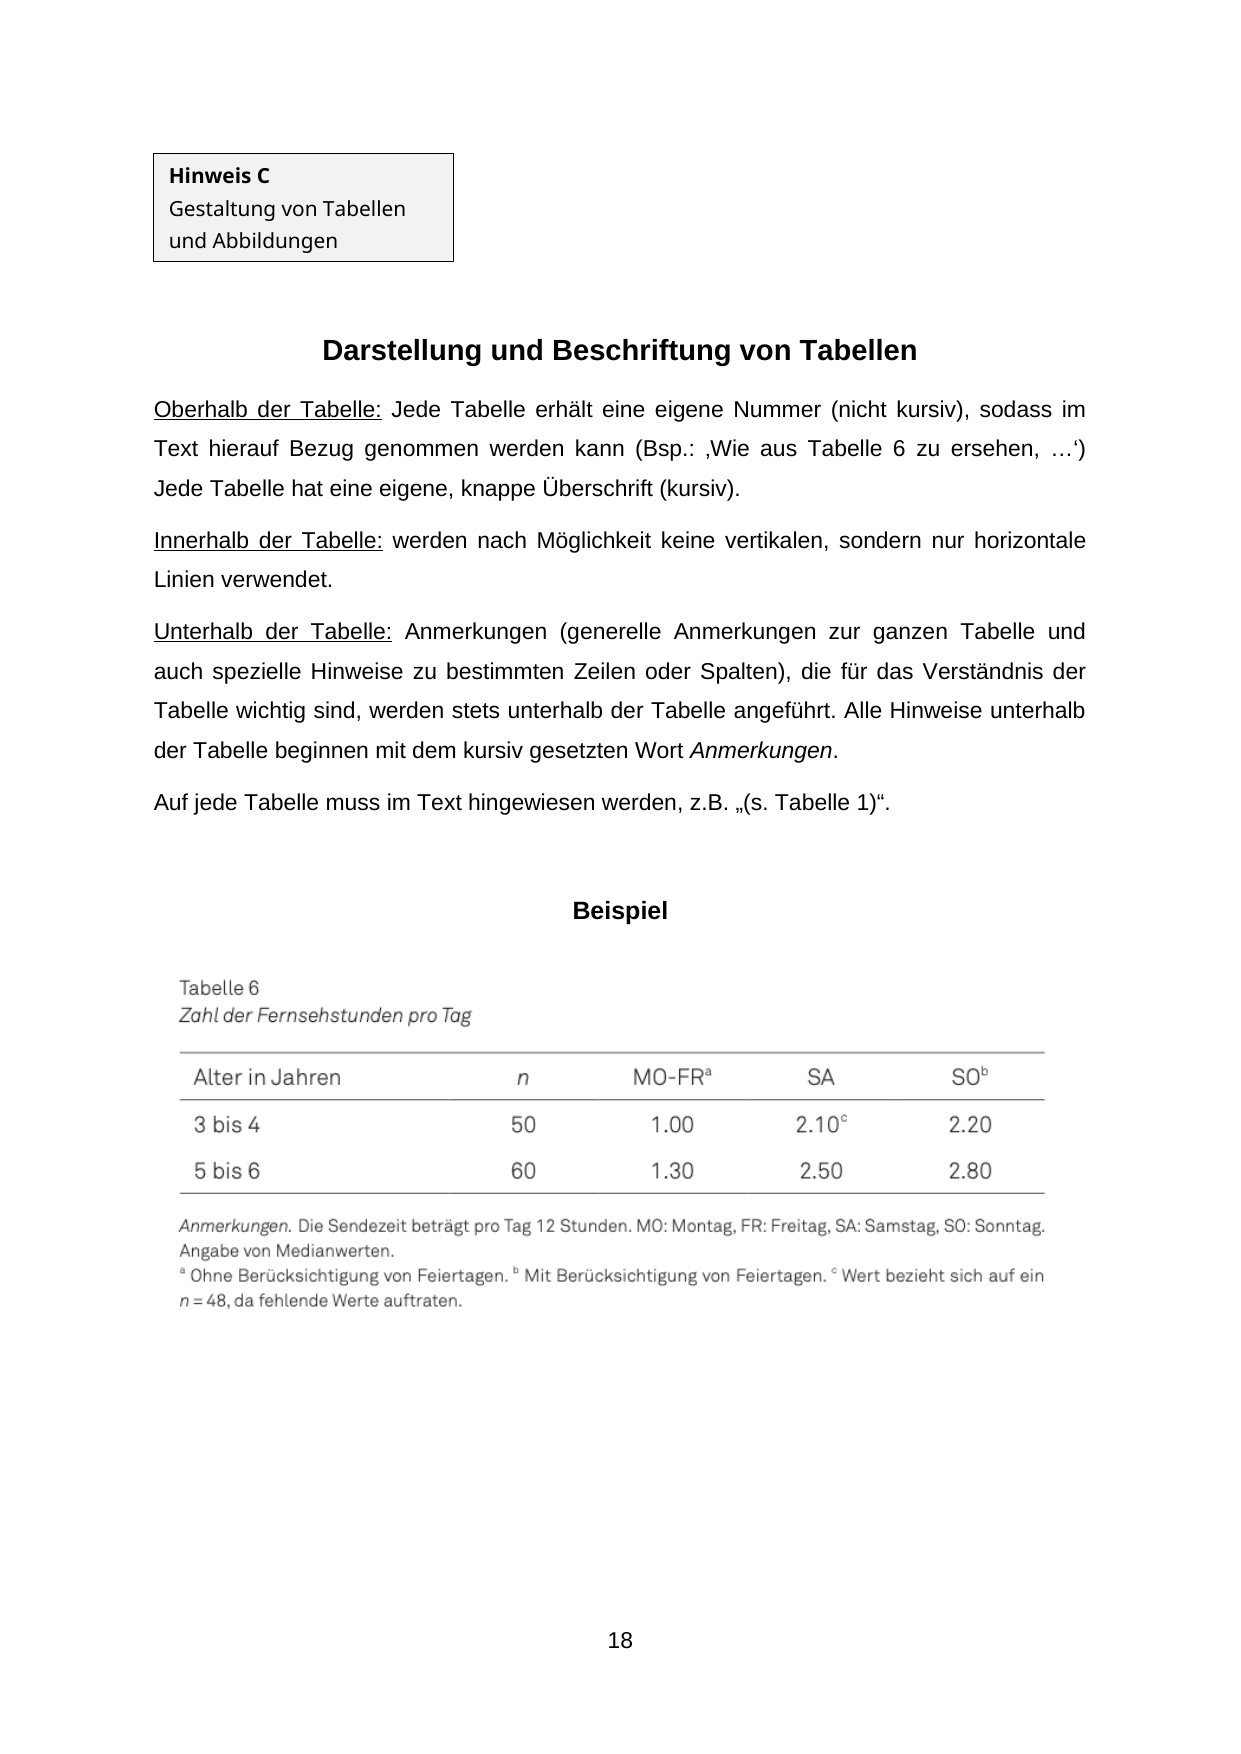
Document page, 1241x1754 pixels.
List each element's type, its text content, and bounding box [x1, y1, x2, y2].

text Innerhalb der Tabelle: werden nach Möglichkeit keine vertikalen, sondern nur horizontale Linien verwendet. [153, 527, 1087, 593]
text Auf jede Tabelle muss im Text hingewiesen werden, z.B. „(s. Tabelle 1)“. [153, 789, 1087, 815]
text Darstellung und Beschriftung von Tabellen [153, 333, 1087, 367]
text Beispiel [153, 896, 1087, 925]
text Unterhalb der Tabelle: Anmerkungen (generelle Anmerkungen zur ganzen Tabelle und auch spezielle Hinweise zu bestimmten Zeilen oder Spalten), die für das Verständnis der Tabelle wichtig sind, werden stets unterhalb der Tabelle angeführt. Alle Hinweise unterhalb der Tabelle beginnen mit dem kursiv gesetzten Wort Anmerkungen. [153, 618, 1087, 763]
picture [153, 957, 1087, 1354]
text Oberhalb der Tabelle: Jede Tabelle erhält eine eigene Nummer (nicht kursiv), sodass im Text hierauf Bezug genommen werden kann (Bsp.: ‚Wie aus Tabelle 6 zu ersehen, …‘) Jede Tabelle hat eine eigene, knappe Überschrift (kursiv). [153, 396, 1087, 501]
